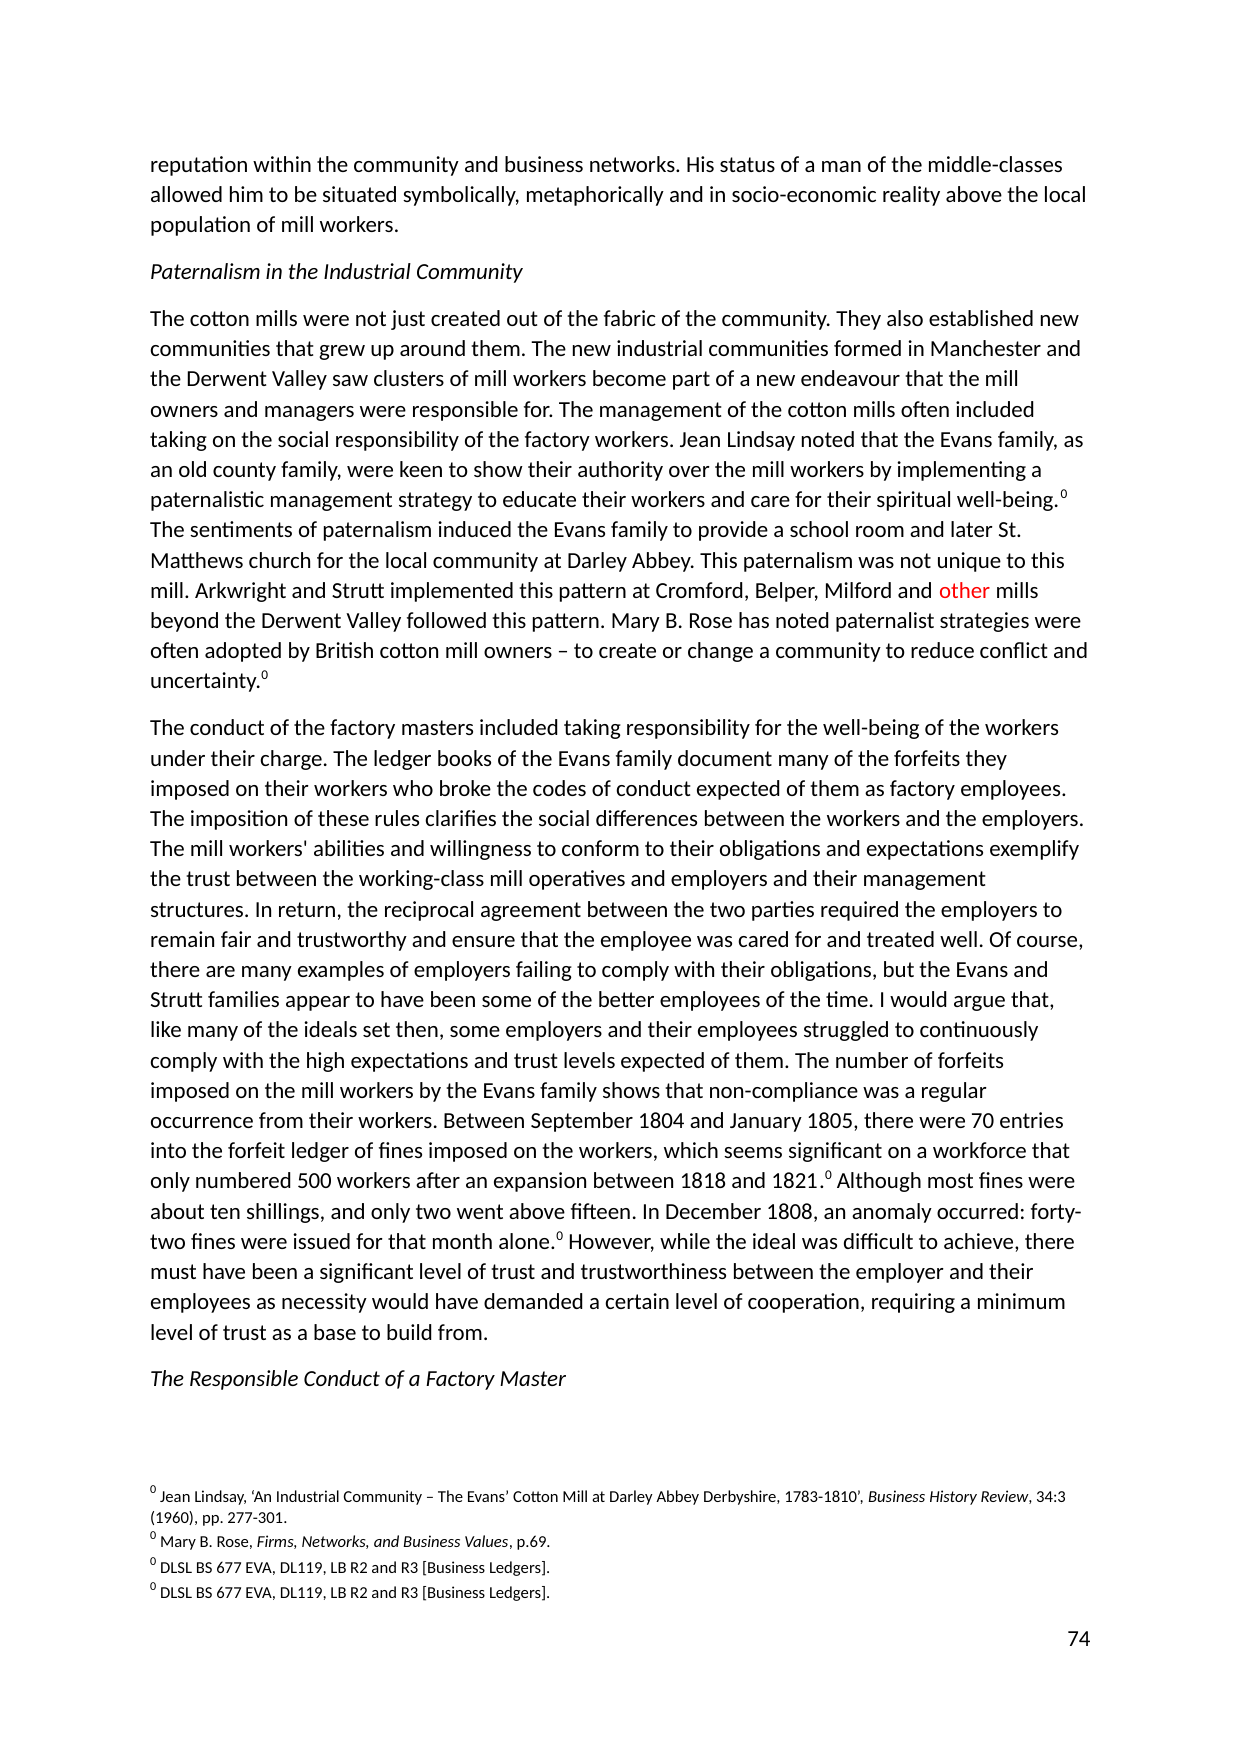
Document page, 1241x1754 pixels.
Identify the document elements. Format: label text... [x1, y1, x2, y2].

text Paternalism in the Industrial Community [150, 257, 1090, 285]
text The cotton mills were not just created out of the fabric of the community. They also established new communities that grew up around them. The new industrial communities formed in Manchester and the Derwent Valley saw clusters of mill workers become part of a new endeavour that the mill owners and managers were responsible for. The management of the cotton mills often included taking on the social responsibility of the factory workers. Jean Lindsay noted that the Evans family, as an old county family, were keen to show their authority over the mill workers by implementing a paternalistic management strategy to educate their workers and care for their spiritual well-being. The sentiments of paternalism induced the Evans family to provide a school room and later St. Matthews church for the local community at Darley Abbey. This paternalism was not unique to this mill. Arkwright and Strutt implemented this pattern at Cromford, Belper, Milford and other mills beyond the Derwent Valley followed this pattern. Mary B. Rose has noted paternalist strategies were often adopted by British cotton mill owners – to create or change a community to reduce conflict and uncertainty. [150, 304, 1090, 695]
text The Responsible Conduct of a Factory Master [150, 1364, 1090, 1393]
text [150, 150, 1090, 238]
text The conduct of the factory masters included taking responsibility for the well-being of the workers under their charge. The ledger books of the Evans family document many of the forfeits they imposed on their workers who broke the codes of conduct expected of them as factory employees. The imposition of these rules clarifies the social differences between the workers and the employers. The mill workers' abilities and willingness to conform to their obligations and expectations exemplify the trust between the working-class mill operatives and employers and their management structures. In return, the reciprocal agreement between the two parties required the employers to remain fair and trustworthy and ensure that the employee was cared for and treated well. Of course, there are many examples of employers failing to comply with their obligations, but the Evans and Strutt families appear to have been some of the better employees of the time. I would argue that, like many of the ideals set then, some employers and their employees struggled to continuously comply with the high expectations and trust levels expected of them. The number of forfeits imposed on the mill workers by the Evans family shows that non-compliance was a regular occurrence from their workers. Between September 1804 and January 1805, there were 70 entries into the forfeit ledger of fines imposed on the workers, which seems significant on a workforce that only numbered 500 workers after an expansion between 1818 and 1821. Although most fines were about ten shillings, and only two went above fifteen. In December 1808, an anomaly occurred: forty-two fines were issued for that month alone. However, while the ideal was difficult to achieve, there must have been a significant level of trust and trustworthiness between the employer and their employees as necessity would have demanded a certain level of cooperation, requiring a minimum level of trust as a base to build from. [150, 713, 1090, 1346]
